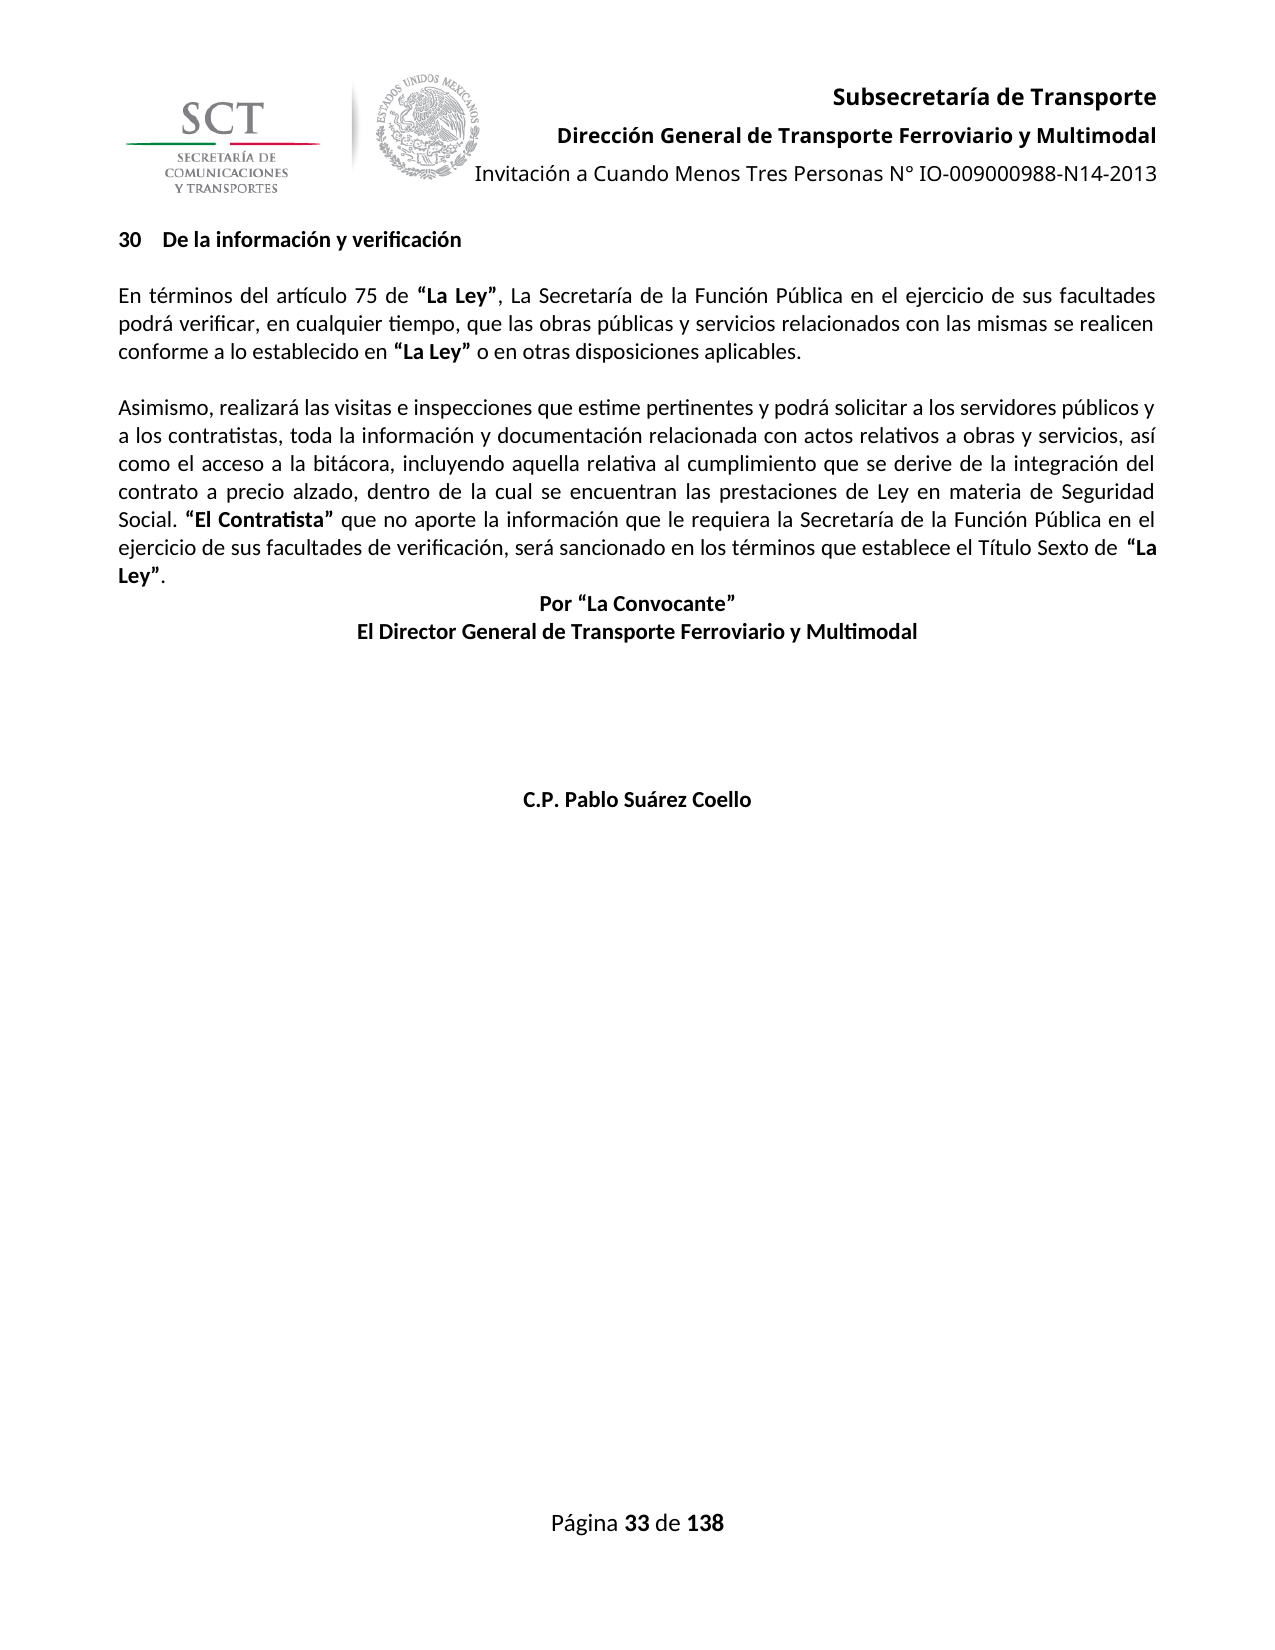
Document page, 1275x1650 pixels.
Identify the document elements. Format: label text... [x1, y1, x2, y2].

text C.P. Pablo Suárez Coello [118, 785, 1157, 813]
text Por “La Convocante” [118, 589, 1157, 617]
text Asimismo, realizará las visitas e inspecciones que estime pertinentes y podrá solicitar a los servidores públicos y a los contratistas, toda la información y documentación relacionada con actos relativos a obras y servicios, así como el acceso a la bitácora, incluyendo aquella relativa al cumplimiento que se derive de la integración del contrato a precio alzado, dentro de la cual se encuentran las prestaciones de Ley en materia de Seguridad Social. “El Contratista” que no aporte la información que le requiera la Secretaría de la Función Pública en el ejercicio de sus facultades de verificación, será sancionado en los términos que establece el Título Sexto de “La Ley”. [118, 393, 1157, 589]
list De la información y verificación [118, 225, 1157, 253]
picture [123, 55, 484, 199]
text En términos del artículo 75 de “La Ley”, La Secretaría de la Función Pública en el ejercicio de sus facultades podrá verificar, en cualquier tiempo, que las obras públicas y servicios relacionados con las mismas se realicen conforme a lo establecido en “La Ley” o en otras disposiciones aplicables. [118, 281, 1157, 365]
text El Director General de Transporte Ferroviario y Multimodal [118, 617, 1157, 645]
